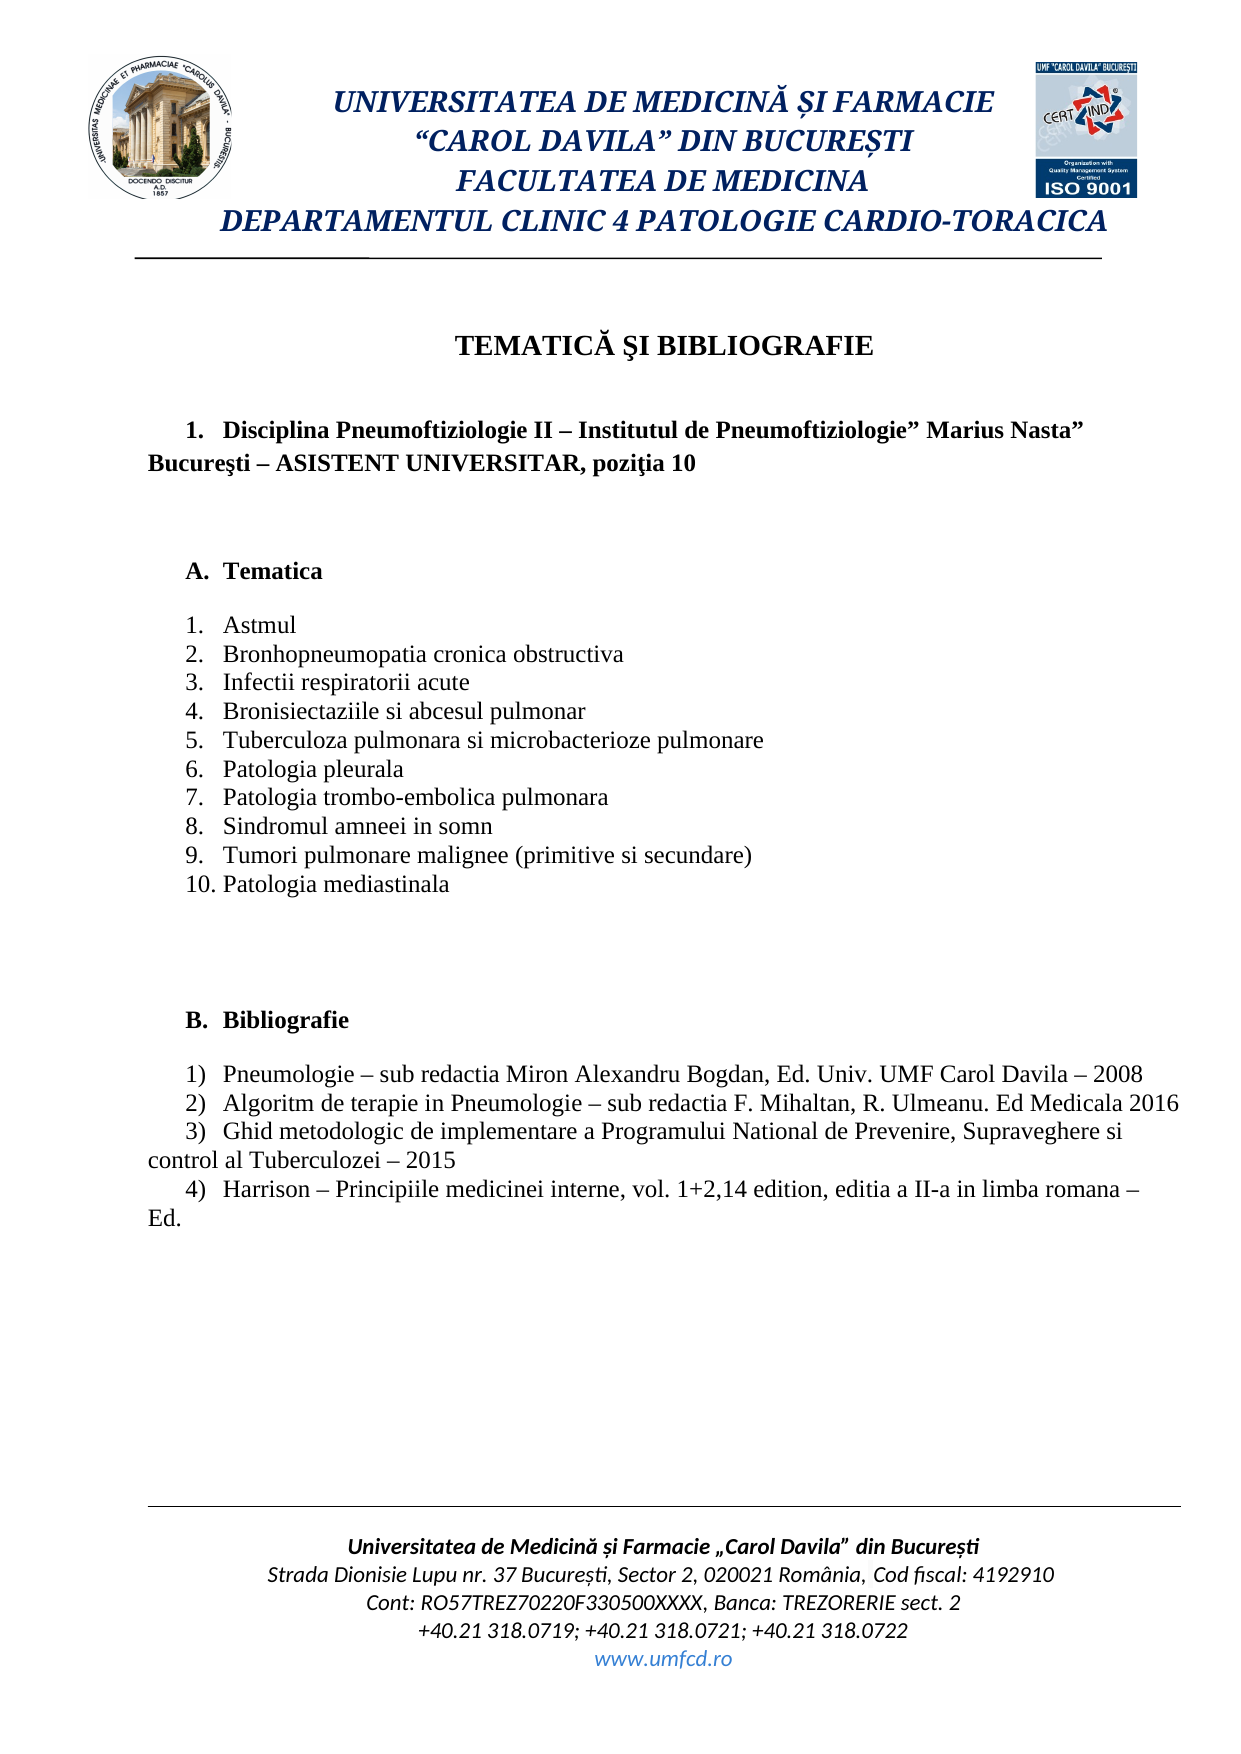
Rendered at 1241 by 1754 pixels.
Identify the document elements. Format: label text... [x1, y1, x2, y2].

list Tumori pulmonare malignee (primitive si secundare) [185, 840, 1181, 869]
list Bibliografie [185, 1005, 1181, 1034]
picture [87, 54, 232, 199]
list Harrison – Principiile medicinei interne, vol. 1+2,14 edition, editia a II-a in limba romana – Ed. [148, 1174, 1181, 1231]
text TEMATICĂ ŞI BIBLIOGRAFIE [148, 328, 1181, 361]
list Astmul [185, 610, 1181, 639]
list Patologia trombo-embolica pulmonara [185, 782, 1181, 811]
list Infectii respiratorii acute [185, 667, 1181, 696]
list Tuberculoza pulmonara si microbacterioze pulmonare [185, 725, 1181, 754]
list Patologia pleurala [185, 754, 1181, 782]
list Pneumologie – sub redactia Miron Alexandru Bogdan, Ed. Univ. UMF Carol Davila – 2008 [185, 1059, 1181, 1088]
list Bronhopneumopatia cronica obstructiva [185, 639, 1181, 667]
list Bronisiectaziile si abcesul pulmonar [185, 696, 1181, 725]
list Tematica [185, 556, 1181, 585]
list Ghid metodologic de implementare a Programului National de Prevenire, Supraveghere si control al Tuberculozei – 2015 [148, 1116, 1181, 1174]
list Sindromul amneei in somn [185, 811, 1181, 840]
list Patologia mediastinala [185, 869, 1181, 897]
list Disciplina Pneumoftiziologie II – Institutul de Pneumoftiziologie” Marius Nasta” Bucureşti – ASISTENT UNIVERSITAR, poziţia 10 [148, 415, 1188, 477]
list Algoritm de terapie in Pneumologie – sub redactia F. Mihaltan, R. Ulmeanu. Ed Medicala 2016 [148, 1088, 1181, 1116]
picture [1035, 62, 1138, 198]
